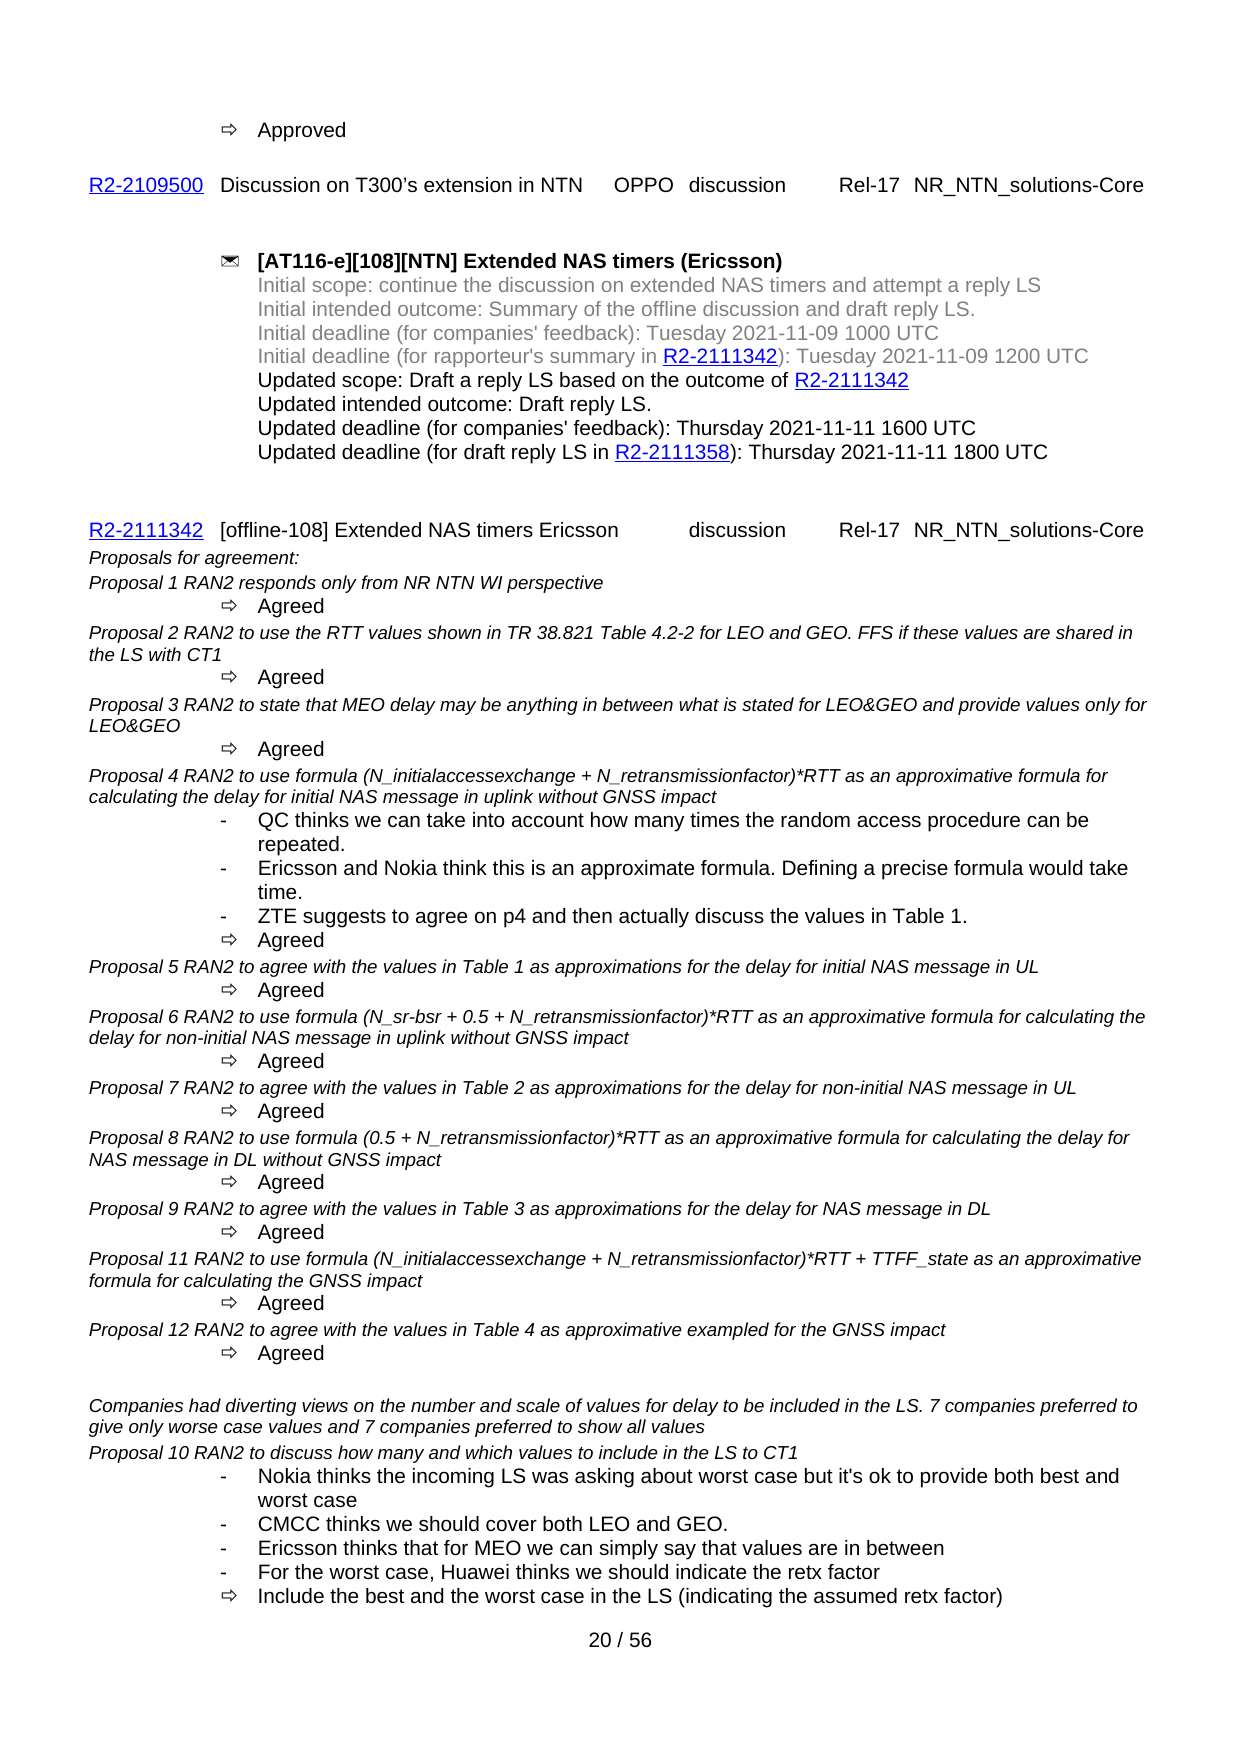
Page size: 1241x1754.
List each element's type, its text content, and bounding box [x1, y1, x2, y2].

text - ZTE suggests to agree on p4 and then actually discuss the values in Table 1. [220, 904, 1152, 928]
text Proposal 3 RAN2 to state that MEO delay may be anything in between what is stated for LEO&GEO and provide values only for LEO&GEO [89, 693, 1152, 736]
text Proposals for agreement: [89, 546, 1152, 568]
title R2-2111342 [offline-108] Extended NAS timers Ericsson discussion Rel-17 NR_NTN_solutions-Core [89, 518, 1152, 542]
list Agreed [220, 928, 1152, 952]
text - CMCC thinks we should cover both LEO and GEO. [220, 1512, 1152, 1536]
list Agreed [220, 665, 1152, 689]
text Proposal 6 RAN2 to use formula (N_sr-bsr + 0.5 + N_retransmissionfactor)*RTT as an approximative formula for calculating the delay for non-initial NAS message in uplink without GNSS impact [89, 1006, 1152, 1049]
text Initial intended outcome: Summary of the offline discussion and draft reply LS. [257, 296, 1152, 320]
text - QC thinks we can take into account how many times the random access procedure can be repeated. [220, 808, 1152, 856]
list Agreed [220, 977, 1152, 1001]
text Updated deadline (for draft reply LS in R2-2111358): Thursday 2021-11-11 1800 UTC [257, 440, 1152, 464]
text Updated intended outcome: Draft reply LS. [257, 392, 1152, 416]
text Proposal 1 RAN2 responds only from NR NTN WI perspective [89, 572, 1152, 594]
text - For the worst case, Huawei thinks we should indicate the retx factor [220, 1559, 1152, 1583]
text - Ericsson thinks that for MEO we can simply say that values are in between [220, 1536, 1152, 1559]
list Approved [220, 118, 1152, 142]
text Proposal 10 RAN2 to discuss how many and which values to include in the LS to CT1 [89, 1442, 1152, 1464]
text Updated scope: Draft a reply LS based on the outcome of R2-2111342 [257, 368, 1152, 392]
text Proposal 12 RAN2 to agree with the values in Table 4 as approximative exampled for the GNSS impact [89, 1319, 1152, 1341]
text - Ericsson and Nokia think this is an approximate formula. Defining a precise formula would take time. [220, 856, 1152, 904]
list Agreed [220, 1220, 1152, 1244]
text Proposal 2 RAN2 to use the RTT values shown in TR 38.821 Table 4.2-2 for LEO and GEO. FFS if these values are shared in the LS with CT1 [89, 622, 1152, 665]
text Initial deadline (for companies' feedback): Tuesday 2021-11-09 1000 UTC [257, 320, 1152, 344]
text Companies had diverting views on the number and scale of values for delay to be included in the LS. 7 companies preferred to give only worse case values and 7 companies preferred to show all values [89, 1395, 1152, 1438]
list Agreed [220, 1291, 1152, 1315]
text Proposal 9 RAN2 to agree with the values in Table 3 as approximations for the delay for NAS message in DL [89, 1198, 1152, 1220]
text Proposal 8 RAN2 to use formula (0.5 + N_retransmissionfactor)*RTT as an approximative formula for calculating the delay for NAS message in DL without GNSS impact [89, 1127, 1152, 1170]
text [AT116-e][108][NTN] Extended NAS timers (Ericsson) [220, 248, 1152, 272]
text Proposal 11 RAN2 to use formula (N_initialaccessexchange + N_retransmissionfactor)*RTT + TTFF_state as an approximative formula for calculating the GNSS impact [89, 1248, 1152, 1291]
text Proposal 5 RAN2 to agree with the values in Table 1 as approximations for the delay for initial NAS message in UL [89, 956, 1152, 977]
list Include the best and the worst case in the LS (indicating the assumed retx factor) [220, 1583, 1152, 1607]
list Agreed [220, 1098, 1152, 1123]
list Agreed [220, 594, 1152, 618]
list Agreed [220, 1341, 1152, 1365]
text Initial deadline (for rapporteur's summary in R2-2111342): Tuesday 2021-11-09 1200 UTC [257, 344, 1152, 368]
text Proposal 4 RAN2 to use formula (N_initialaccessexchange + N_retransmissionfactor)*RTT as an approximative formula for calculating the delay for initial NAS message in uplink without GNSS impact [89, 765, 1152, 808]
text Updated deadline (for companies' feedback): Thursday 2021-11-11 1600 UTC [257, 416, 1152, 440]
title R2-2109500 Discussion on T300’s extension in NTN OPPO discussion Rel-17 NR_NTN_solutions-Core [89, 172, 1152, 196]
text Proposal 7 RAN2 to agree with the values in Table 2 as approximations for the delay for non-initial NAS message in UL [89, 1077, 1152, 1098]
list Agreed [220, 736, 1152, 761]
list Agreed [220, 1170, 1152, 1194]
list Agreed [220, 1049, 1152, 1073]
text - Nokia thinks the incoming LS was asking about worst case but it's ok to provide both best and worst case [220, 1464, 1152, 1512]
text Initial scope: continue the discussion on extended NAS timers and attempt a reply LS [257, 272, 1152, 296]
